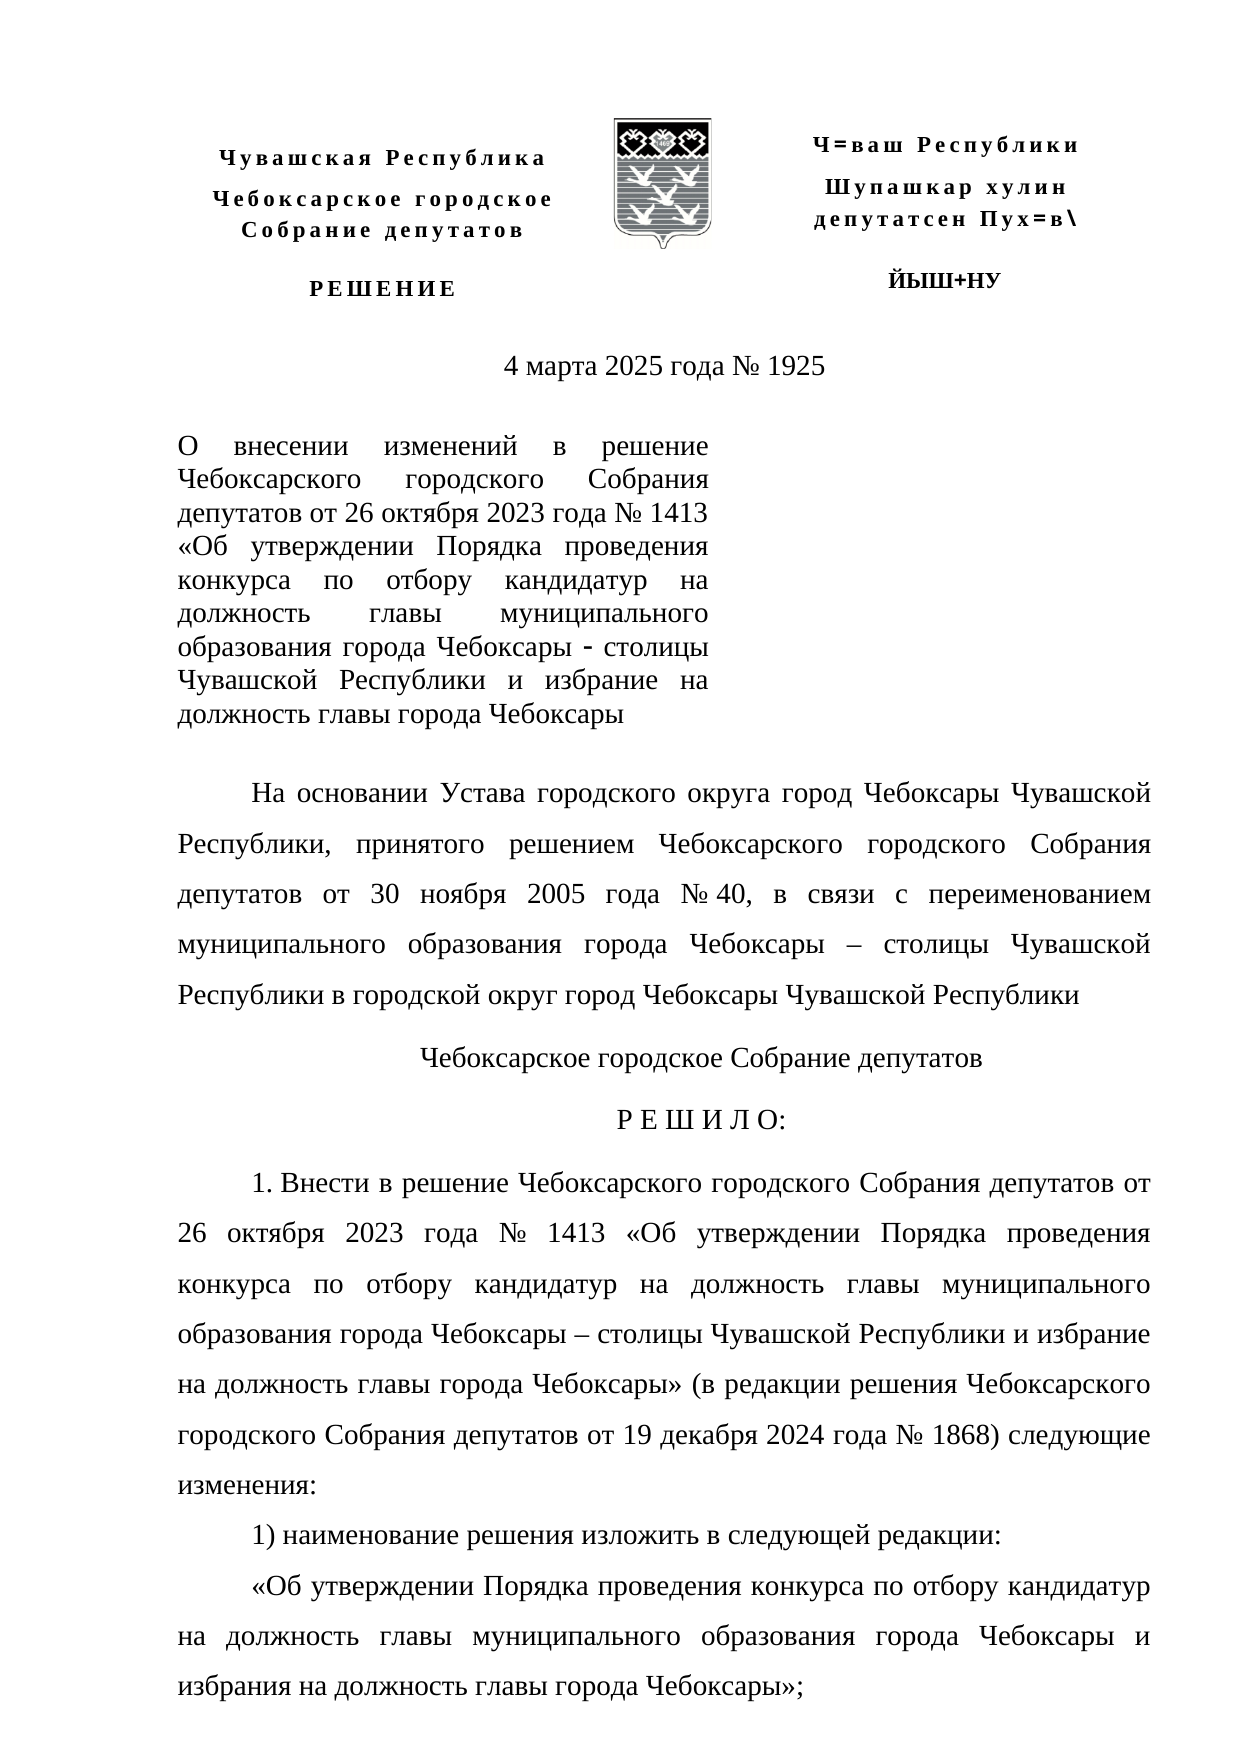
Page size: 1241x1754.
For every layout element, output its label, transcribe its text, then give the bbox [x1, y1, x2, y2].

text Р Е Ш И Л О: [177, 1102, 1152, 1136]
picture [613, 118, 712, 249]
text О внесении изменений в решение Чебоксарского городского Собрания депутатов от 26 октября 2023 года № 1413 «Об утверждении Порядка проведения конкурса по отбору кандидатур на должность главы муниципального образования города Чебоксары столицы Чувашской Республики и избрание на должность главы города Чебоксары [177, 428, 709, 729]
text «Об утверждении Порядка проведения конкурса по отбору кандидатур на должность главы муниципального образования города Чебоксары и избрания на должность главы города Чебоксары»; [177, 1568, 1152, 1702]
text На основании Устава городского округа город Чебоксары Чувашской Республики, принятого решением Чебоксарского городского Собрания депутатов от 30 ноября 2005 года № 40, в связи с переименованием муниципального образования города Чебоксары – столицы Чувашской Республики в городской округ город Чебоксары Чувашской Республики [177, 776, 1152, 1010]
text 1) наименование решения изложить в следующей редакции: [177, 1517, 1152, 1551]
table_header Чувашская Республика Чебоксарское городское Собрание депутатов РЕШЕНИЕ [184, 118, 580, 348]
table_header Ч=ваш Республики Шупашкар хулин депутатсен Пух=в\ ЙЫШ+НУ [745, 118, 1145, 348]
text 1. Внести в решение Чебоксарского городского Собрания депутатов от 26 октября 2023 года № 1413 «Об утверждении Порядка проведения конкурса по отбору кандидатур на должность главы муниципального образования города Чебоксары – столицы Чувашской Республики и избрание на должность главы города Чебоксары» (в редакции решения Чебоксарского городского Собрания депутатов от 19 декабря 2024 года № 1868) следующие изменения: [177, 1165, 1152, 1501]
text Чебоксарское городское Собрание депутатов [177, 1040, 1152, 1073]
table_header [580, 118, 745, 348]
text 4 марта 2025 года № 1925 [177, 348, 1152, 382]
